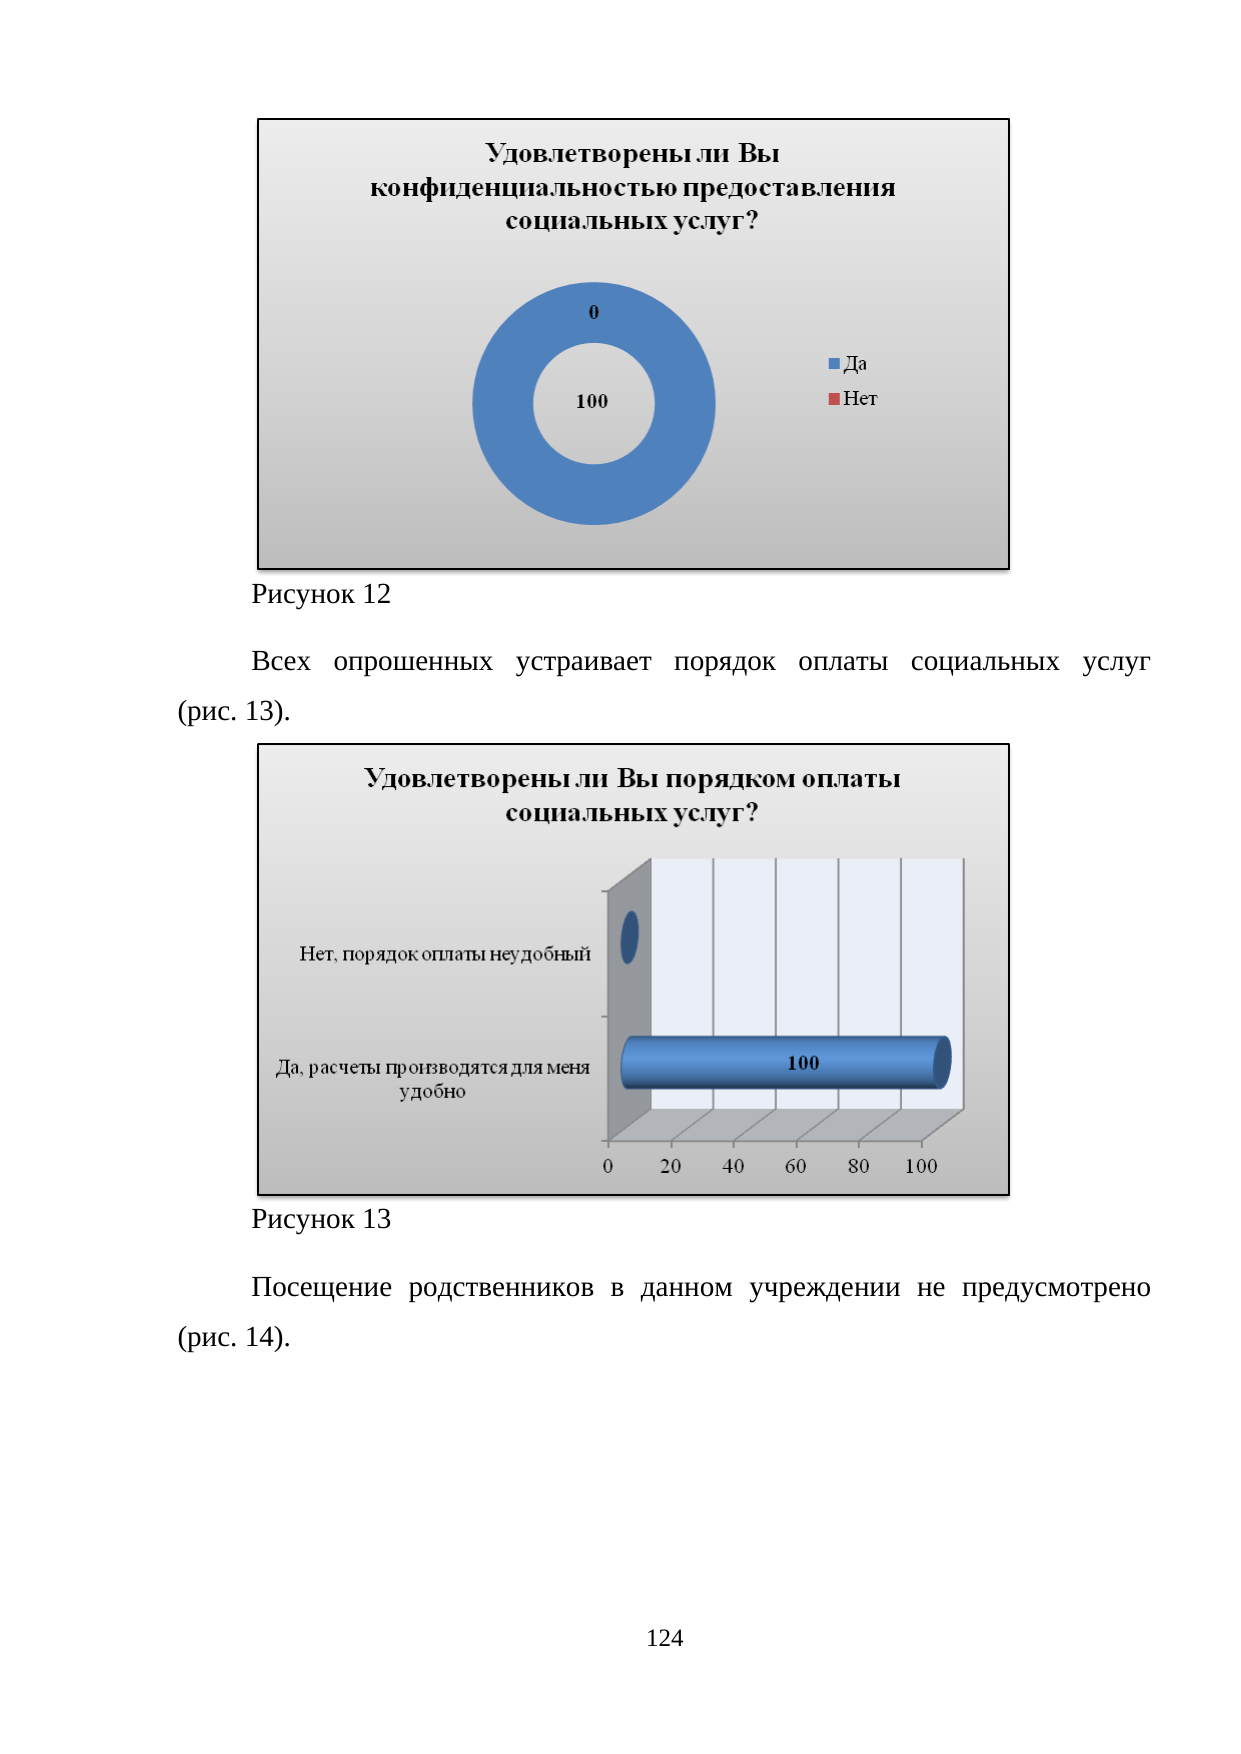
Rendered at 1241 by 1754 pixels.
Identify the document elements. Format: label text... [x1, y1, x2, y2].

text Рисунок 13 [177, 1202, 1152, 1235]
text Всех опрошенных устраивает порядок оплаты социальных услуг (рис. 13). [177, 643, 1152, 727]
text Рисунок 12 [177, 576, 1152, 609]
picture [251, 743, 1016, 1202]
picture [251, 118, 1016, 576]
text Посещение родственников в данном учреждении не предусмотрено (рис. 14). [177, 1269, 1152, 1353]
